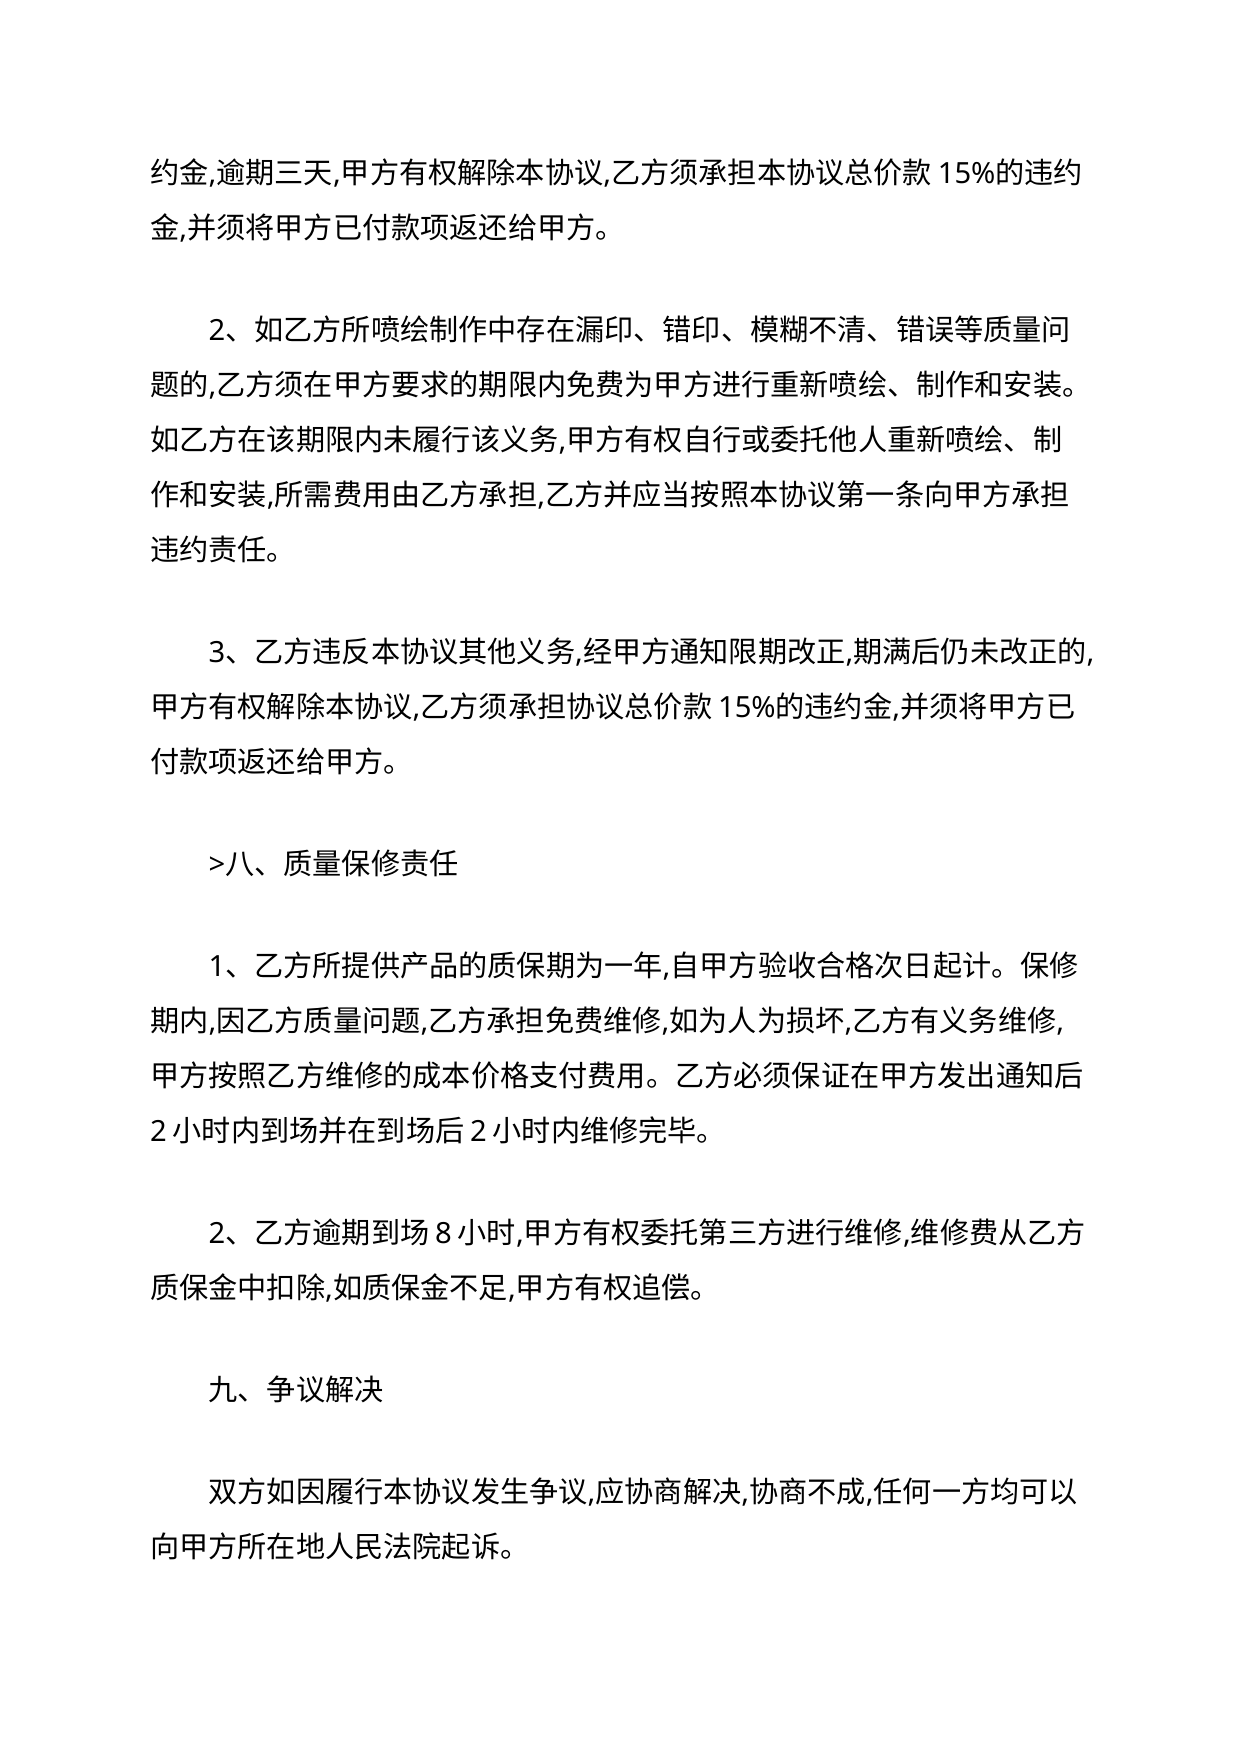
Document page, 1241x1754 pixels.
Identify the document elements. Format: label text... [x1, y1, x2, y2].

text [150, 150, 1090, 247]
text 2、如乙方所喷绘制作中存在漏印、错印、模糊不清、错误等质量问题的,乙方须在甲方要求的期限内免费为甲方进行重新喷绘、制作和安装。如乙方在该期限内未履行该义务,甲方有权自行或委托他人重新喷绘、制作和安装,所需费用由乙方承担,乙方并应当按照本协议第一条向甲方承担违约责任。 [150, 307, 1090, 569]
text 1、乙方所提供产品的质保期为一年,自甲方验收合格次日起计。保修期内,因乙方质量问题,乙方承担免费维修,如为人为损坏,乙方有义务维修,甲方按照乙方维修的成本价格支付费用。乙方必须保证在甲方发出通知后2小时内到场并在到场后2小时内维修完毕。 [150, 942, 1090, 1150]
text 双方如因履行本协议发生争议,应协商解决,协商不成,任何一方均可以向甲方所在地人民法院起诉。 [150, 1468, 1090, 1565]
text 2、乙方逾期到场8小时,甲方有权委托第三方进行维修,维修费从乙方质保金中扣除,如质保金不足,甲方有权追偿。 [150, 1209, 1090, 1307]
text 3、乙方违反本协议其他义务,经甲方通知限期改正,期满后仍未改正的,甲方有权解除本协议,乙方须承担协议总价款15%的违约金,并须将甲方已付款项返还给甲方。 [150, 629, 1090, 781]
text >八、质量保修责任 [150, 841, 1090, 883]
text 九、争议解决 [150, 1366, 1090, 1409]
